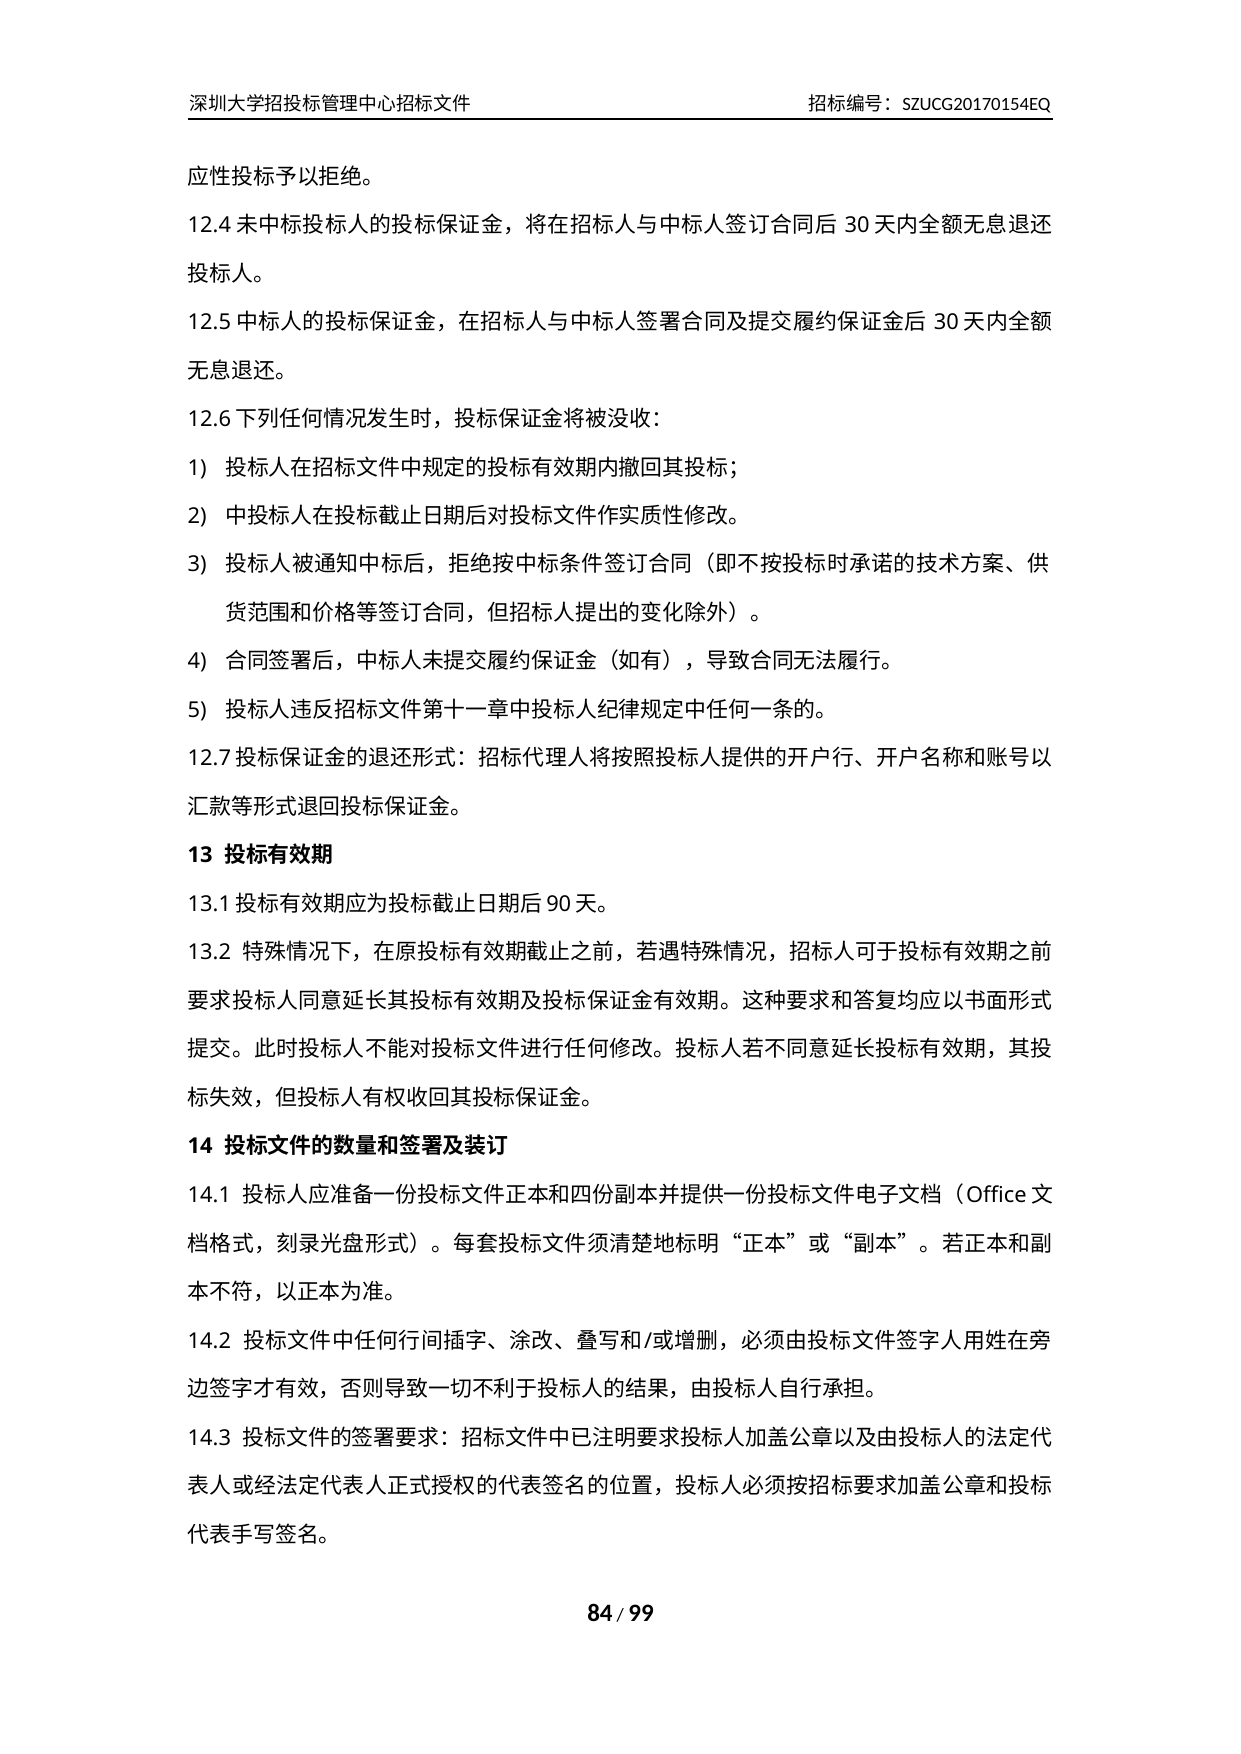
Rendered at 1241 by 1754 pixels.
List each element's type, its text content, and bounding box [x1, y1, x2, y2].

list 投标人在招标文件中规定的投标有效期内撤回其投标； [187, 449, 1053, 482]
text 13 投标有效期 [187, 837, 1053, 869]
list 中投标人在投标截止日期后对投标文件作实质性修改。 [187, 498, 1053, 530]
text 13.1投标有效期应为投标截止日期后90天。 [187, 885, 1053, 918]
text 12.4未中标投标人的投标保证金，将在招标人与中标人签订合同后30天内全额无息退还投标人。 [187, 207, 1053, 288]
text 14 投标文件的数量和签署及装订 [187, 1128, 1053, 1161]
text 14.2 投标文件中任何行间插字、涂改、叠写和/或增删，必须由投标文件签字人用姓在旁边签字才有效，否则导致一切不利于投标人的结果，由投标人自行承担。 [187, 1322, 1053, 1403]
list 投标人被通知中标后，拒绝按中标条件签订合同（即不按投标时承诺的技术方案、供货范围和价格等签订合同，但招标人提出的变化除外）。 [187, 546, 1053, 627]
text 14.3 投标文件的签署要求：招标文件中已注明要求投标人加盖公章以及由投标人的法定代表人或经法定代表人正式授权的代表签名的位置，投标人必须按招标要求加盖公章和投标代表手写签名。 [187, 1419, 1053, 1549]
text 14.1 投标人应准备一份投标文件正本和四份副本并提供一份投标文件电子文档（Office文档格式，刻录光盘形式）。每套投标文件须清楚地标明“正本”或“副本”。若正本和副本不符，以正本为准。 [187, 1176, 1053, 1306]
list 合同签署后，中标人未提交履约保证金（如有），导致合同无法履行。 [187, 643, 1053, 676]
text 12.6下列任何情况发生时，投标保证金将被没收： [187, 401, 1053, 433]
text 12.5中标人的投标保证金，在招标人与中标人签署合同及提交履约保证金后30天内全额无息退还。 [187, 304, 1053, 385]
text 13.2 特殊情况下，在原投标有效期截止之前，若遇特殊情况，招标人可于投标有效期之前要求投标人同意延长其投标有效期及投标保证金有效期。这种要求和答复均应以书面形式提交。此时投标人不能对投标文件进行任何修改。投标人若不同意延长投标有效期，其投标失效，但投标人有权收回其投标保证金。 [187, 933, 1053, 1112]
list 投标人违反招标文件第十一章中投标人纪律规定中任何一条的。 [187, 691, 1053, 724]
text 12.7投标保证金的退还形式：招标代理人将按照投标人提供的开户行、开户名称和账号以汇款等形式退回投标保证金。 [187, 740, 1053, 821]
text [187, 158, 1053, 191]
